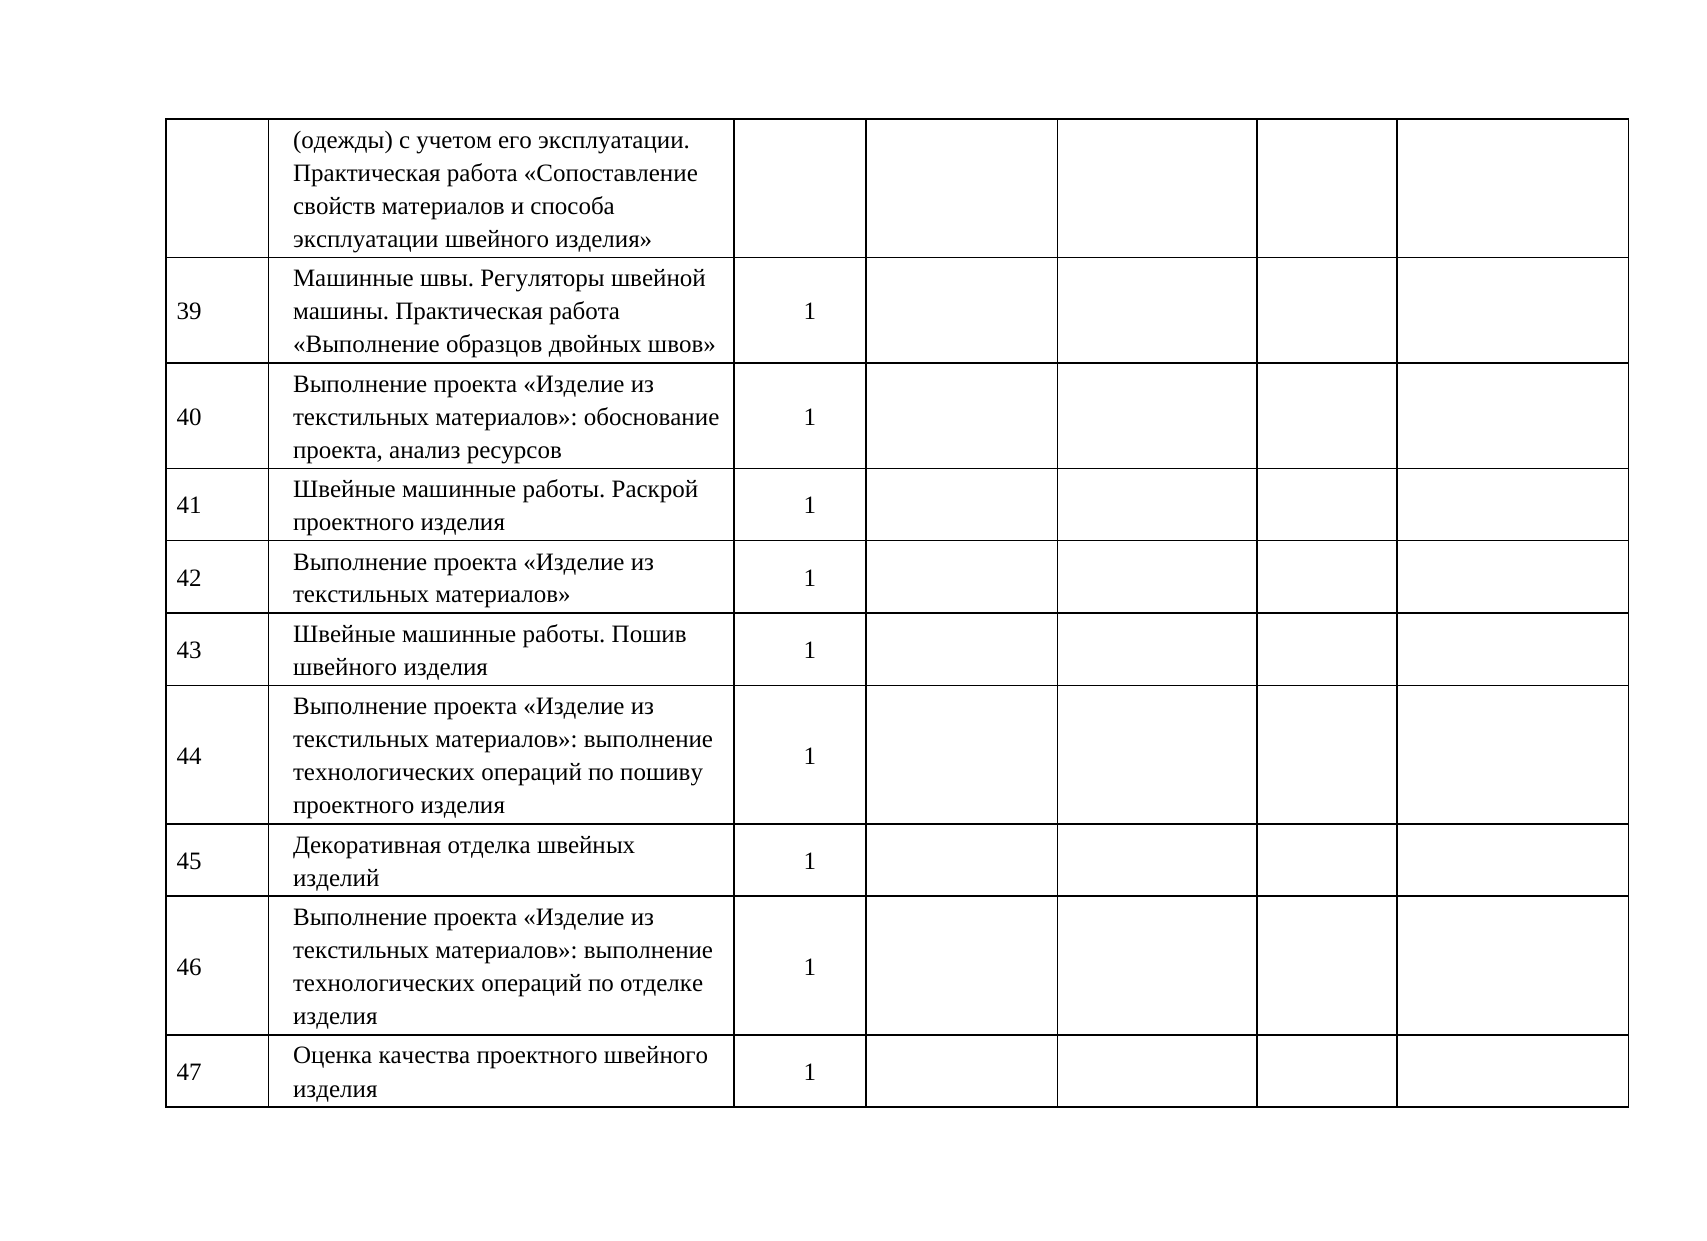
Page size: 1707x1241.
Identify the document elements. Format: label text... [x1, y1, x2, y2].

table_cell 38 [167, 120, 268, 257]
table_cell [867, 686, 1057, 823]
table_cell Швейные машинные работы. Пошив швейного изделия [269, 614, 733, 684]
table_cell [867, 469, 1057, 540]
table_cell [1398, 1036, 1628, 1106]
table_cell [1058, 614, 1256, 684]
table_cell 44 [167, 686, 268, 823]
table_cell [867, 364, 1057, 467]
table_cell 42 [167, 541, 268, 612]
table_cell [867, 541, 1057, 612]
table_cell [867, 120, 1057, 257]
table_cell 1 [735, 541, 865, 612]
table_cell 47 [167, 1036, 268, 1106]
table_cell Машинные швы. Регуляторы швейной машины. Практическая работа «Выполнение образцов двойных швов» [269, 258, 733, 362]
table_cell [1058, 541, 1256, 612]
table_cell 1 [735, 469, 865, 540]
table_cell 41 [167, 469, 268, 540]
table_cell [1398, 258, 1628, 362]
table_cell [1398, 120, 1628, 257]
table_cell [1058, 686, 1256, 823]
table_cell 40 [167, 364, 268, 467]
table_cell [1258, 686, 1396, 823]
table_cell [1258, 258, 1396, 362]
table_cell [1058, 1036, 1256, 1106]
table_cell [867, 897, 1057, 1034]
table_cell [1058, 364, 1256, 467]
table_cell [1398, 686, 1628, 823]
table_cell [1258, 825, 1396, 895]
table_cell [1058, 897, 1256, 1034]
table_cell Выполнение проекта «Изделие из текстильных материалов»: обоснование проекта, анализ ресурсов [269, 364, 733, 467]
table_cell 46 [167, 897, 268, 1034]
table_cell [1398, 614, 1628, 684]
table_cell [867, 614, 1057, 684]
table_cell Выполнение проекта «Изделие из текстильных материалов»: выполнение технологических операций по пошиву проектного изделия [269, 686, 733, 823]
table_cell [1258, 897, 1396, 1034]
table_cell [1258, 614, 1396, 684]
table_cell 1 [735, 825, 865, 895]
table_cell [1258, 541, 1396, 612]
table_cell [1258, 120, 1396, 257]
table_cell [1058, 469, 1256, 540]
table_cell [1058, 120, 1256, 257]
table_cell Декоративная отделка швейных изделий [269, 825, 733, 895]
table_cell 1 [735, 120, 865, 257]
table_cell [867, 258, 1057, 362]
table_cell Оценка качества проектного швейного изделия [269, 1036, 733, 1106]
table_cell 1 [735, 364, 865, 467]
table_cell [1398, 897, 1628, 1034]
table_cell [269, 120, 733, 257]
table_cell [1398, 469, 1628, 540]
table_cell 1 [735, 897, 865, 1034]
table_cell [1258, 1036, 1396, 1106]
table_cell [1398, 825, 1628, 895]
table_cell 39 [167, 258, 268, 362]
table_cell [867, 825, 1057, 895]
table_cell [867, 1036, 1057, 1106]
table_cell Швейные машинные работы. Раскрой проектного изделия [269, 469, 733, 540]
table_cell 1 [735, 686, 865, 823]
table_cell [1258, 469, 1396, 540]
table_cell 1 [735, 258, 865, 362]
table_cell [1058, 258, 1256, 362]
table_cell 45 [167, 825, 268, 895]
table_cell Выполнение проекта «Изделие из текстильных материалов»: выполнение технологических операций по отделке изделия [269, 897, 733, 1034]
table_cell 43 [167, 614, 268, 684]
table_cell 1 [735, 1036, 865, 1106]
table_cell [1398, 541, 1628, 612]
table_cell [1398, 364, 1628, 467]
table_cell [1258, 364, 1396, 467]
table_cell Выполнение проекта «Изделие из текстильных материалов» [269, 541, 733, 612]
table_cell 1 [735, 614, 865, 684]
table_cell [1058, 825, 1256, 895]
